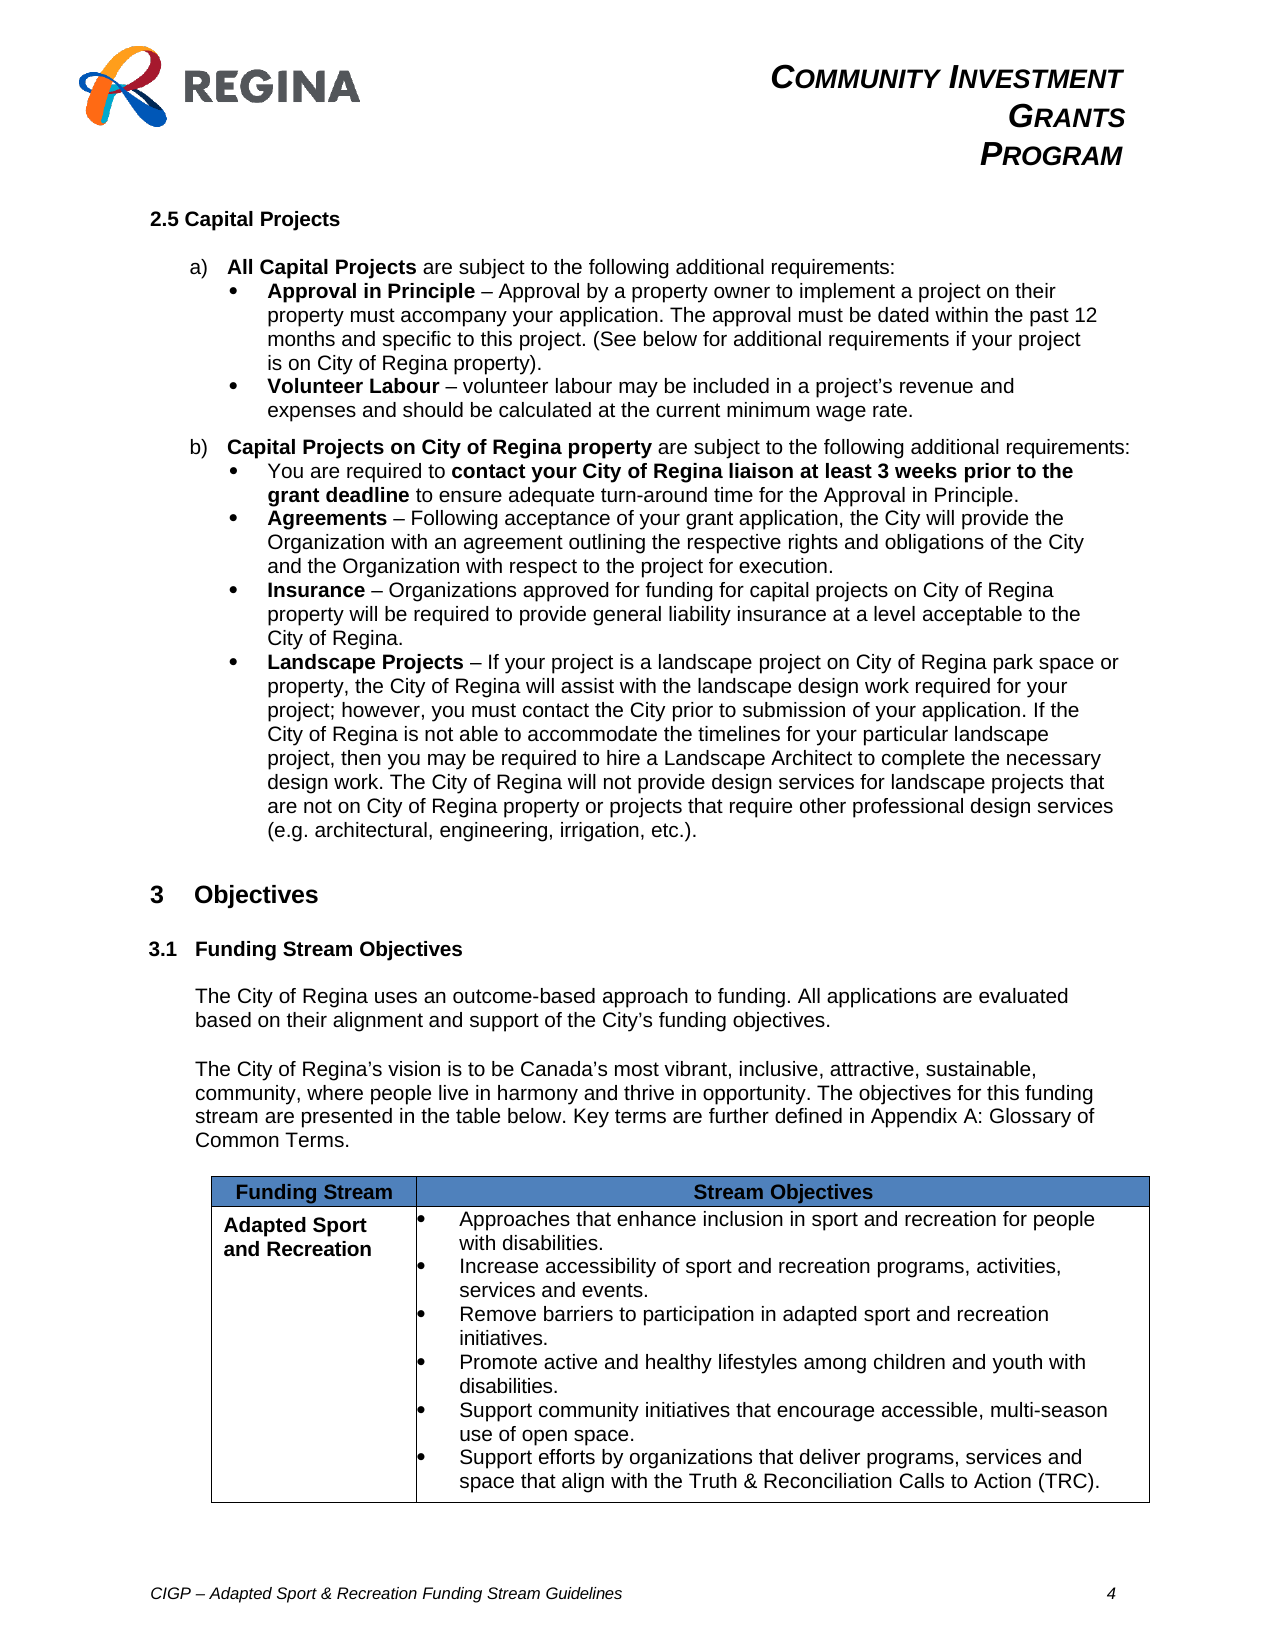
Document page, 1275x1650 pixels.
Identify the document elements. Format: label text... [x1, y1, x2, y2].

table_header Funding Stream [212, 1177, 416, 1206]
list You are required to contact your City of Regina liaison at least 3 weeks prior to the grant deadline to ensure adequate turn-around time for the Approval in Principle. [230, 458, 1074, 506]
subtitle Funding Stream Objectives [148, 937, 1167, 961]
subtitle Capital Projects [150, 206, 1167, 230]
text The City of Regina uses an outcome-based approach to funding. All applications are evaluated based on their alignment and support of the City’s funding objectives. [195, 984, 1116, 1032]
picture [77, 44, 361, 128]
subtitle Objectives [150, 881, 1167, 909]
list Insurance – Organizations approved for funding for capital projects on City of Regina property will be required to provide general liability insurance at a level acceptable to the City of Regina. [229, 578, 1121, 650]
list Agreements – Following acceptance of your grant application, the City will provide the Organization with an agreement outlining the respective rights and obligations of the City and the Organization with respect to the project for execution. [229, 507, 1124, 578]
list Capital Projects on City of Regina property are subject to the following additional requirements: [189, 434, 1167, 458]
table_header Stream Objectives [417, 1177, 1149, 1206]
list Volunteer Labour – volunteer labour may be included in a project’s revenue and expenses and should be calculated at the current minimum wage rate. [229, 375, 1108, 422]
table_cell Adapted Sport and Recreation [212, 1207, 416, 1502]
list All Capital Projects are subject to the following additional requirements: [189, 254, 1167, 278]
list Approval in Principle – Approval by a property owner to implement a project on their property must accompany your application. The approval must be dated within the past 12 months and specific to this project. (See below for additional requirements if your project is on City of Regina property). [229, 278, 1100, 374]
text The City of Regina’s vision is to be Canada’s most vibrant, inclusive, attractive, sustainable, community, where people live in harmony and thrive in opportunity. The objectives for this funding stream are presented in the table below. Key terms are further defined in Appendix A: Glossary of Common Terms. [195, 1056, 1124, 1152]
list Landscape Projects – If your project is a landscape project on City of Regina park space or property, the City of Regina will assist with the landscape design work required for your project; however, you must contact the City prior to submission of your application. If the City of Regina is not able to accommodate the timelines for your particular landscape project, then you may be required to hire a Landscape Architect to complete the necessary design work. The City of Regina will not provide design services for landscape projects that are not on City of Regina property or projects that require other professional design services (e.g. architectural, engineering, irrigation, etc.). [229, 650, 1120, 868]
table_cell Approaches that enhance inclusion in sport and recreation for people with disabilities. Increase accessibility of sport and recreation programs, activities, services and events. Remove barriers to participation in adapted sport and recreation initiatives. Promote active and healthy lifestyles among children and youth with disabilities. Support community initiatives that encourage accessible, multi-season use of open space. Support efforts by organizations that deliver programs, services and space that align with the Truth & Reconciliation Calls to Action (TRC). [417, 1207, 1149, 1502]
